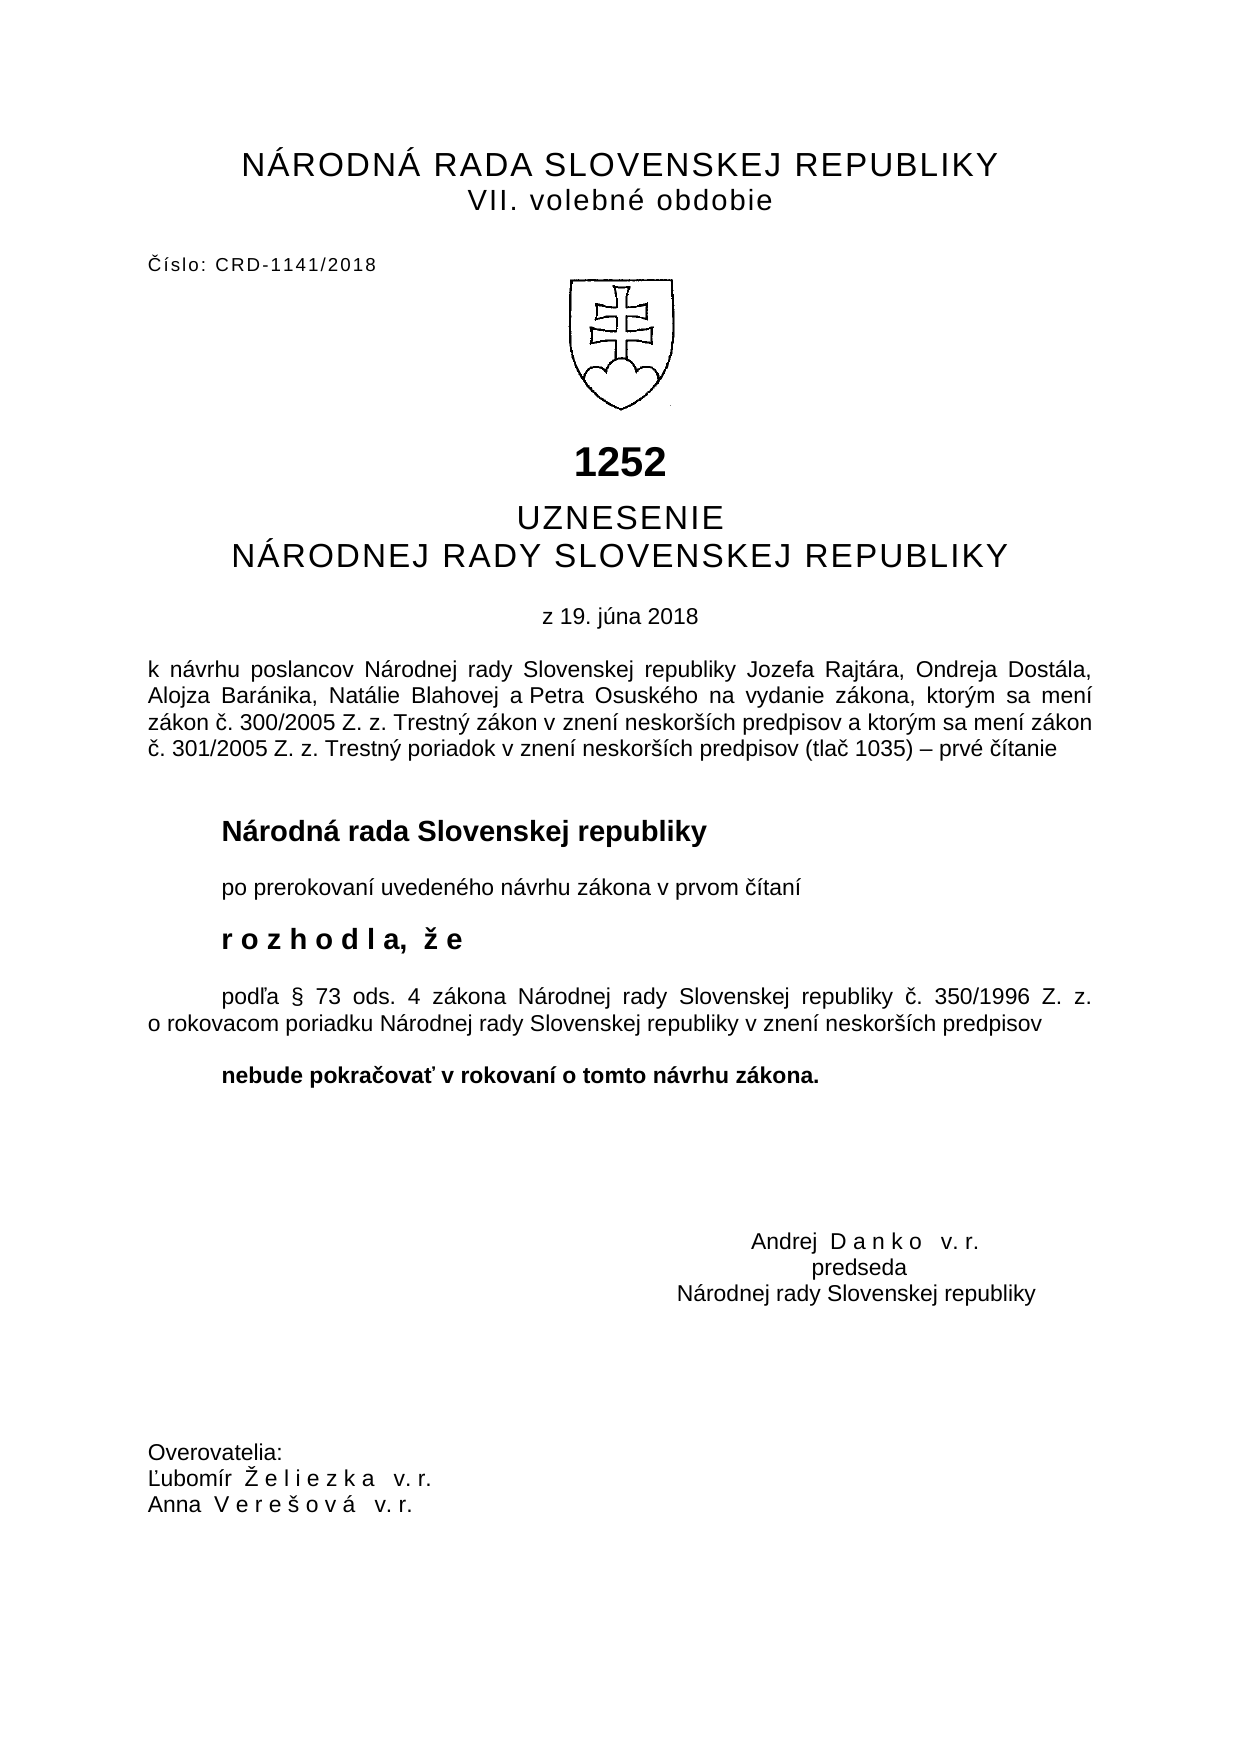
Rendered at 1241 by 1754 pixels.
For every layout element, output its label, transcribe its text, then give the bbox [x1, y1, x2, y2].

text 1252 [148, 437, 1092, 485]
text Číslo: CRD-1141/2018 [148, 254, 1092, 276]
text po prerokovaní uvedeného návrhu zákona v prvom čítaní [148, 874, 1092, 900]
text nebude pokračovať v rokovaní o tomto návrhu zákona. [148, 1062, 1092, 1089]
subtitle r o z h o d l a, ž e [221, 922, 1092, 956]
subtitle UZNESENIE [148, 498, 1092, 536]
text Ľubomír Ž e l i e z k a v. r. [148, 1465, 1092, 1491]
text Overovatelia: [148, 1438, 1092, 1465]
text Andrej D a n k o v. r. [738, 1228, 1092, 1254]
text Anna V e r e š o v á v. r. [148, 1491, 1092, 1518]
text podľa § 73 ods. 4 zákona Národnej rady Slovenskej republiky č. 350/1996 Z. z. o rokovacom poriadku Národnej rady Slovenskej republiky v znení neskorších predpisov [148, 983, 1092, 1036]
text z 19. júna 2018 [148, 603, 1092, 630]
subtitle Národná rada Slovenskej republiky [148, 814, 1092, 848]
subtitle VII. volebné obdobie [148, 183, 1092, 217]
text predseda [748, 1254, 1092, 1280]
subtitle NÁRODNÁ RADA SLOVENSKEJ REPUBLIKY [148, 145, 1092, 183]
text k návrhu poslancov Národnej rady Slovenskej republiky Jozefa Rajtára, Ondreja Dostála, Alojza Baránika, Natálie Blahovej a Petra Osuského na vydanie zákona, ktorým sa mení zákon č. 300/2005 Z. z. Trestný zákon v znení neskorších predpisov a ktorým sa mení zákon č. 301/2005 Z. z. Trestný poriadok v znení neskorších predpisov (tlač 1035) – prvé čítanie [148, 656, 1092, 761]
picture [563, 275, 677, 413]
text Národnej rady Slovenskej republiky [664, 1280, 1092, 1307]
subtitle NÁRODNEJ RADY SLOVENSKEJ REPUBLIKY [148, 536, 1092, 574]
